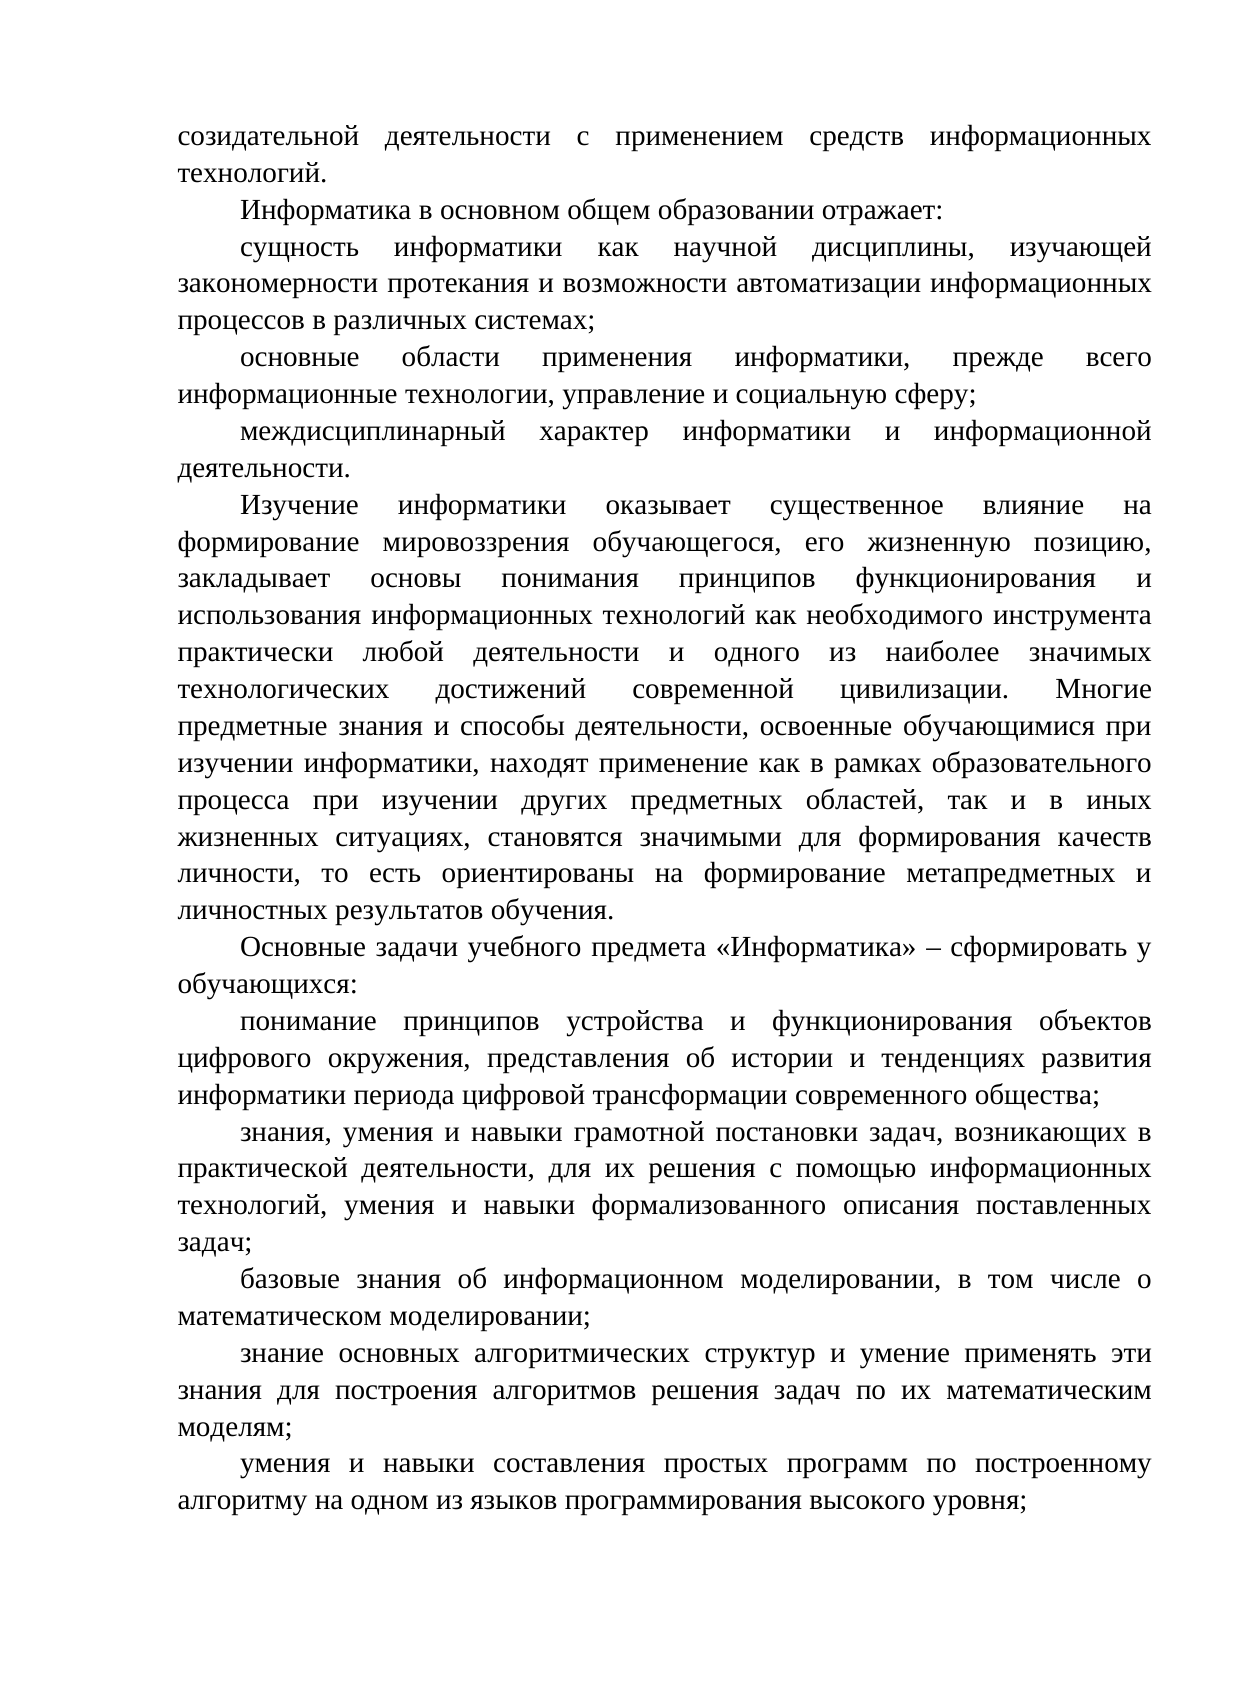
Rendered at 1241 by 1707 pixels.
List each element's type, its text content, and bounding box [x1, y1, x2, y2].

text Изучение информатики оказывает существенное влияние на формирование мировоззрения обучающегося, его жизненную позицию, закладывает основы понимания принципов функционирования и использования информационных технологий как необходимого инструмента практически любой деятельности и одного из наиболее значимых технологических достижений современной цивилизации. Многие предметные знания и способы деятельности, освоенные обучающимися при изучении информатики, находят применение как в рамках образовательного процесса при изучении других предметных областей, так и в иных жизненных ситуациях, становятся значимыми для формирования качеств личности, то есть ориентированы на формирование метапредметных и личностных результатов обучения. [177, 487, 1152, 926]
text понимание принципов устройства и функционирования объектов цифрового окружения, представления об истории и тенденциях развития информатики периода цифровой трансформации современного общества; [177, 1003, 1152, 1110]
text Основные задачи учебного предмета «Информатика» – сформировать у обучающихся: [177, 929, 1152, 1000]
text основные области применения информатики, прежде всего информационные технологии, управление и социальную сферу; [177, 339, 1152, 410]
text знание основных алгоритмических структур и умение применять эти знания для построения алгоритмов решения задач по их математическим моделям; [177, 1335, 1152, 1442]
text базовые знания об информационном моделировании, в том числе о математическом моделировании; [177, 1261, 1152, 1332]
text сущность информатики как научной дисциплины, изучающей закономерности протекания и возможности автоматизации информационных процессов в различных системах; [177, 229, 1152, 336]
text знания, умения и навыки грамотной постановки задач, возникающих в практической деятельности, для их решения с помощью информационных технологий, умения и навыки формализованного описания поставленных задач; [177, 1114, 1152, 1258]
text умения и навыки составления простых программ по построенному алгоритму на одном из языков программирования высокого уровня; [177, 1446, 1152, 1516]
text Информатика в основном общем образовании отражает: [177, 192, 1152, 225]
text междисциплинарный характер информатики и информационной деятельности. [177, 413, 1152, 483]
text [177, 118, 1152, 188]
